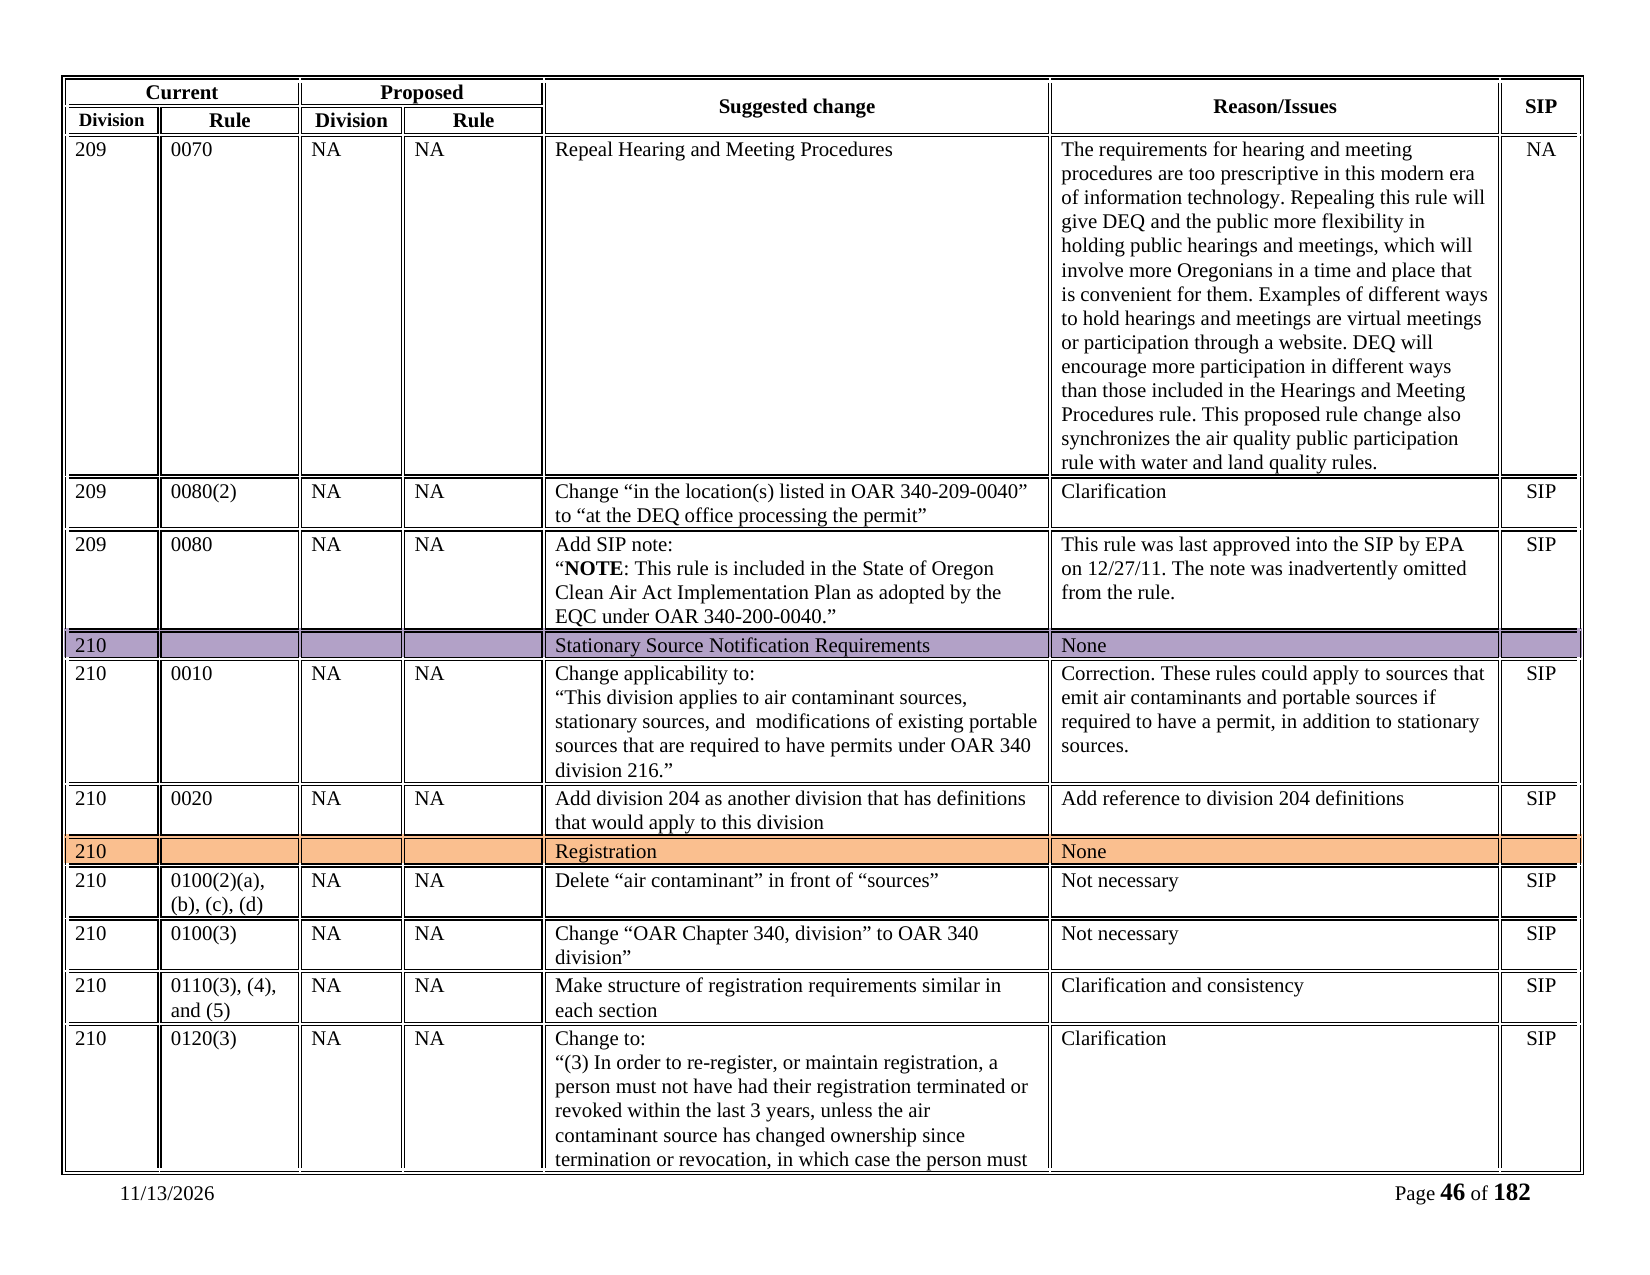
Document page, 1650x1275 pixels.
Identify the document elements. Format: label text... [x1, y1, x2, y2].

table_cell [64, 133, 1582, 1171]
table_cell Rule [405, 108, 541, 132]
table_cell Division [64, 104, 159, 132]
table_cell Rule [162, 108, 298, 132]
table_header Suggested change [544, 77, 1050, 132]
table_header Reason/Issues [1050, 77, 1500, 132]
table_cell Division [302, 108, 401, 132]
table_header Current [64, 77, 300, 104]
table_header Proposed [300, 77, 544, 104]
table_header SIP [1500, 79, 1580, 132]
